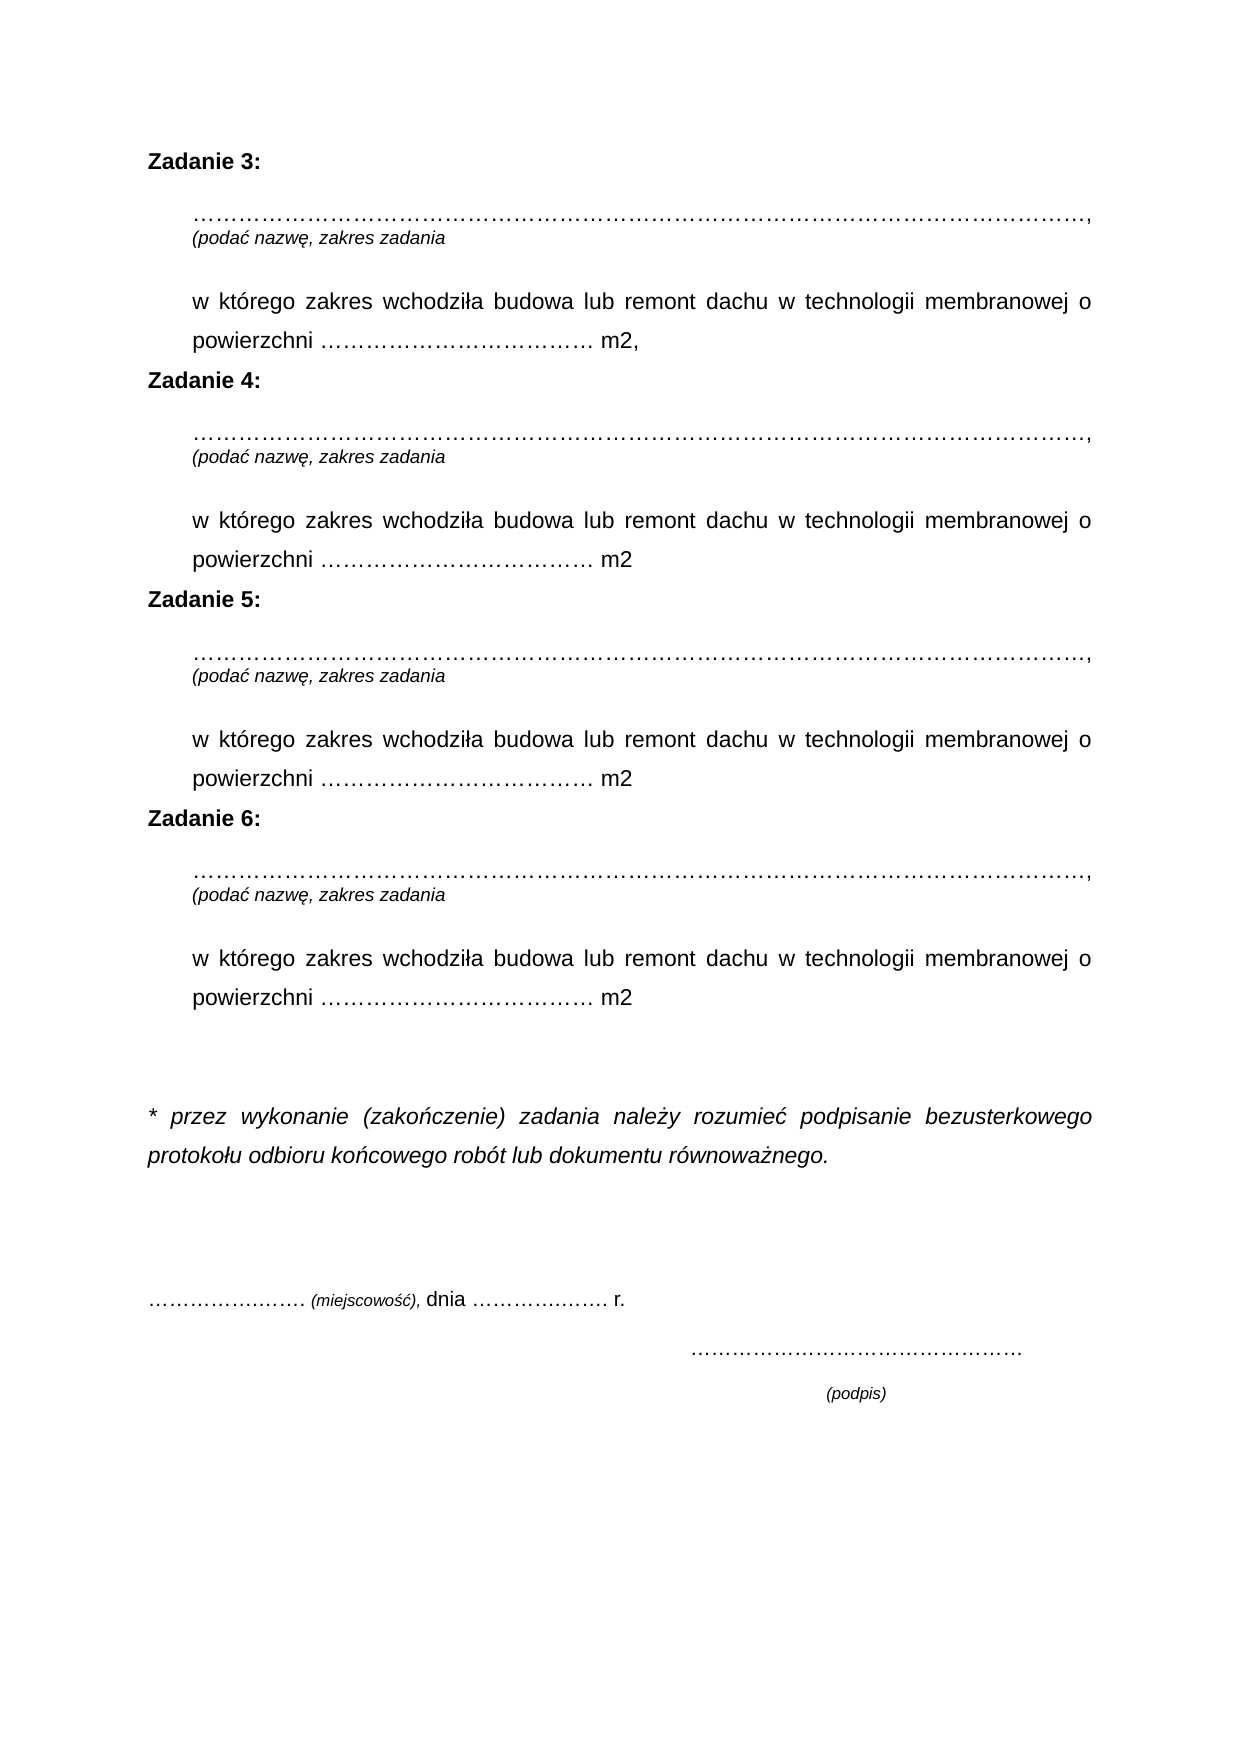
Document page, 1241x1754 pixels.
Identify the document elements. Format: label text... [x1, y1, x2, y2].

text (podpis) [620, 1384, 1093, 1403]
text Zadanie 4: [148, 367, 1093, 393]
text …………….……. (miejscowość), dnia ………….……. r. [148, 1287, 1093, 1311]
text ………………………………………………………………………………………………………, [192, 638, 1093, 665]
text (podać nazwę, zakres zadania [192, 884, 1093, 905]
text w którego zakres wchodziła budowa lub remont dachu w technologii membranowej o powierzchni ……………………………… m2 [192, 726, 1093, 792]
text * przez wykonanie (zakończenie) zadania należy rozumieć podpisanie bezusterkowego protokołu odbioru końcowego robót lub dokumentu równoważnego. [148, 1103, 1093, 1169]
text ………………………………………………………………………………………………………, [192, 419, 1093, 446]
text (podać nazwę, zakres zadania [192, 446, 1093, 467]
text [192, 200, 1093, 227]
text Zadanie 6: [148, 805, 1093, 831]
text w którego zakres wchodziła budowa lub remont dachu w technologii membranowej o powierzchni ……………………………… m2 [192, 507, 1093, 573]
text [192, 288, 1093, 353]
text ………………………………………… [620, 1336, 1093, 1359]
text (podać nazwę, zakres zadania [192, 227, 1093, 248]
text Zadanie 3: [148, 148, 1093, 174]
text ………………………………………………………………………………………………………, [192, 857, 1093, 884]
text (podać nazwę, zakres zadania [192, 665, 1093, 686]
text w którego zakres wchodziła budowa lub remont dachu w technologii membranowej o powierzchni ……………………………… m2 [192, 945, 1093, 1011]
text Zadanie 5: [148, 586, 1093, 612]
